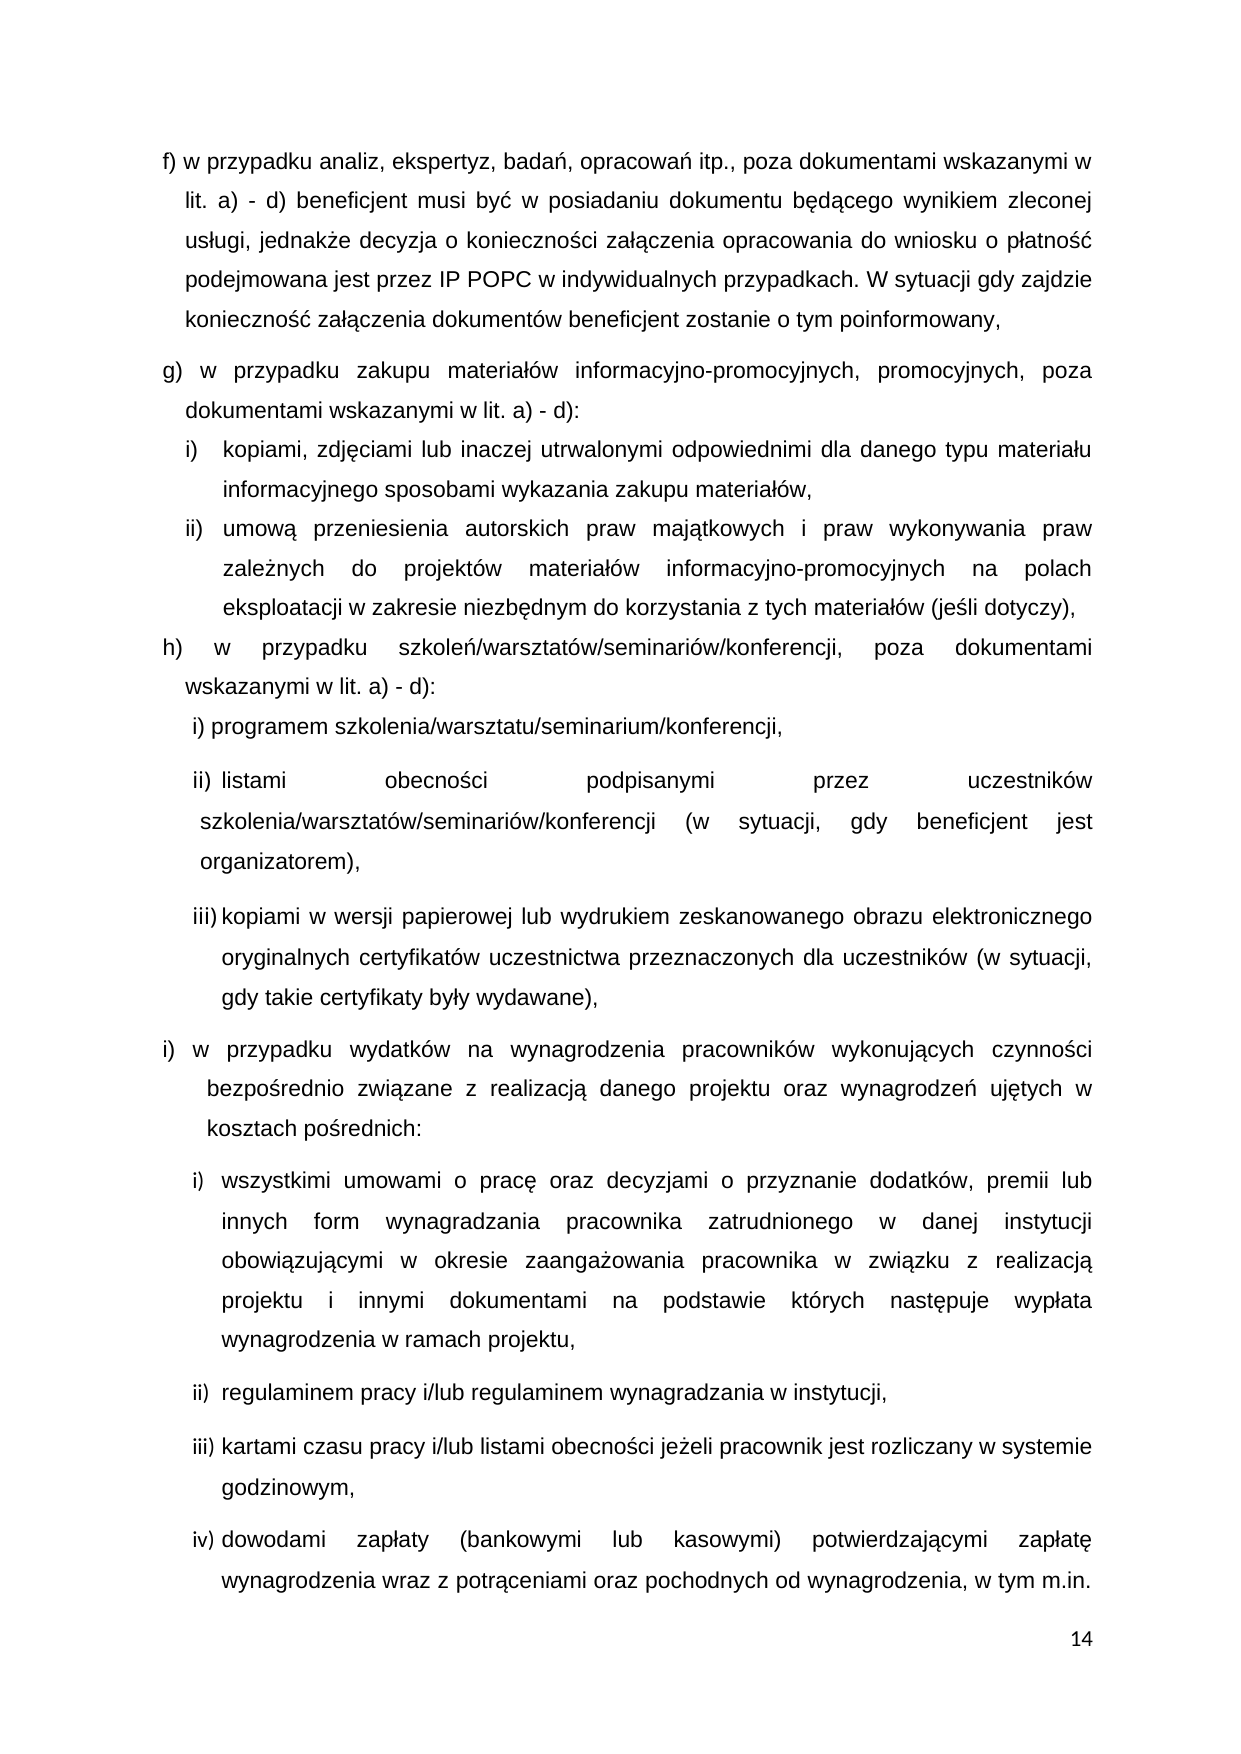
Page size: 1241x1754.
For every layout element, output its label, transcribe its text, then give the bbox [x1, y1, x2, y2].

list kopiami, zdjęciami lub inaczej utrwalonymi odpowiednimi dla danego typu materiału informacyjnego sposobami wykazania zakupu materiałów, [185, 436, 1093, 502]
list regulaminem pracy i/lub regulaminem wynagradzania w instytucji, [192, 1378, 1093, 1406]
list h) w przypadku szkoleń/warsztatów/seminariów/konferencji, poza dokumentami wskazanymi w lit. a) - d): [162, 634, 1093, 700]
list wszystkimi umowami o pracę oraz decyzjami o przyznanie dodatków, premii lub innych form wynagradzania pracownika zatrudnionego w danej instytucji obowiązującymi w okresie zaangażowania pracownika w związku z realizacją projektu i innymi dokumentami na podstawie których następuje wypłata wynagrodzenia w ramach projektu, [192, 1166, 1093, 1352]
list i) w przypadku wydatków na wynagrodzenia pracowników wykonujących czynności bezpośrednio związane z realizacją danego projektu oraz wynagrodzeń ujętych w kosztach pośrednich: [162, 1036, 1093, 1141]
list listami obecności podpisanymi przez uczestników szkolenia/warsztatów/seminariów/konferencji (w sytuacji, gdy beneficjent jest organizatorem), [192, 764, 1093, 874]
list kartami czasu pracy i/lub listami obecności jeżeli pracownik jest rozliczany w systemie godzinowym, [192, 1432, 1093, 1500]
list kopiami w wersji papierowej lub wydrukiem zeskanowanego obrazu elektronicznego oryginalnych certyfikatów uczestnictwa przeznaczonych dla uczestników (w sytuacji, gdy takie certyfikaty były wydawane), [192, 900, 1093, 1010]
text f) w przypadku analiz, ekspertyz, badań, opracowań itp., poza dokumentami wskazanymi w lit. a) - d) beneficjent musi być w posiadaniu dokumentu będącego wynikiem zleconej usługi, jednakże decyzja o konieczności załączenia opracowania do wniosku o płatność podejmowana jest przez IP POPC w indywidualnych przypadkach. W sytuacji gdy zajdzie konieczność załączenia dokumentów beneficjent zostanie o tym poinformowany, [162, 148, 1093, 332]
list umową przeniesienia autorskich praw majątkowych i praw wykonywania praw zależnych do projektów materiałów informacyjno-promocyjnych na polach eksploatacji w zakresie niezbędnym do korzystania z tych materiałów (jeśli dotyczy), [185, 515, 1093, 621]
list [192, 1526, 1093, 1593]
list i) programem szkolenia/warsztatu/seminarium/konferencji, [192, 713, 1093, 739]
list g) w przypadku zakupu materiałów informacyjno-promocyjnych, promocyjnych, poza dokumentami wskazanymi w lit. a) - d): [162, 357, 1093, 423]
